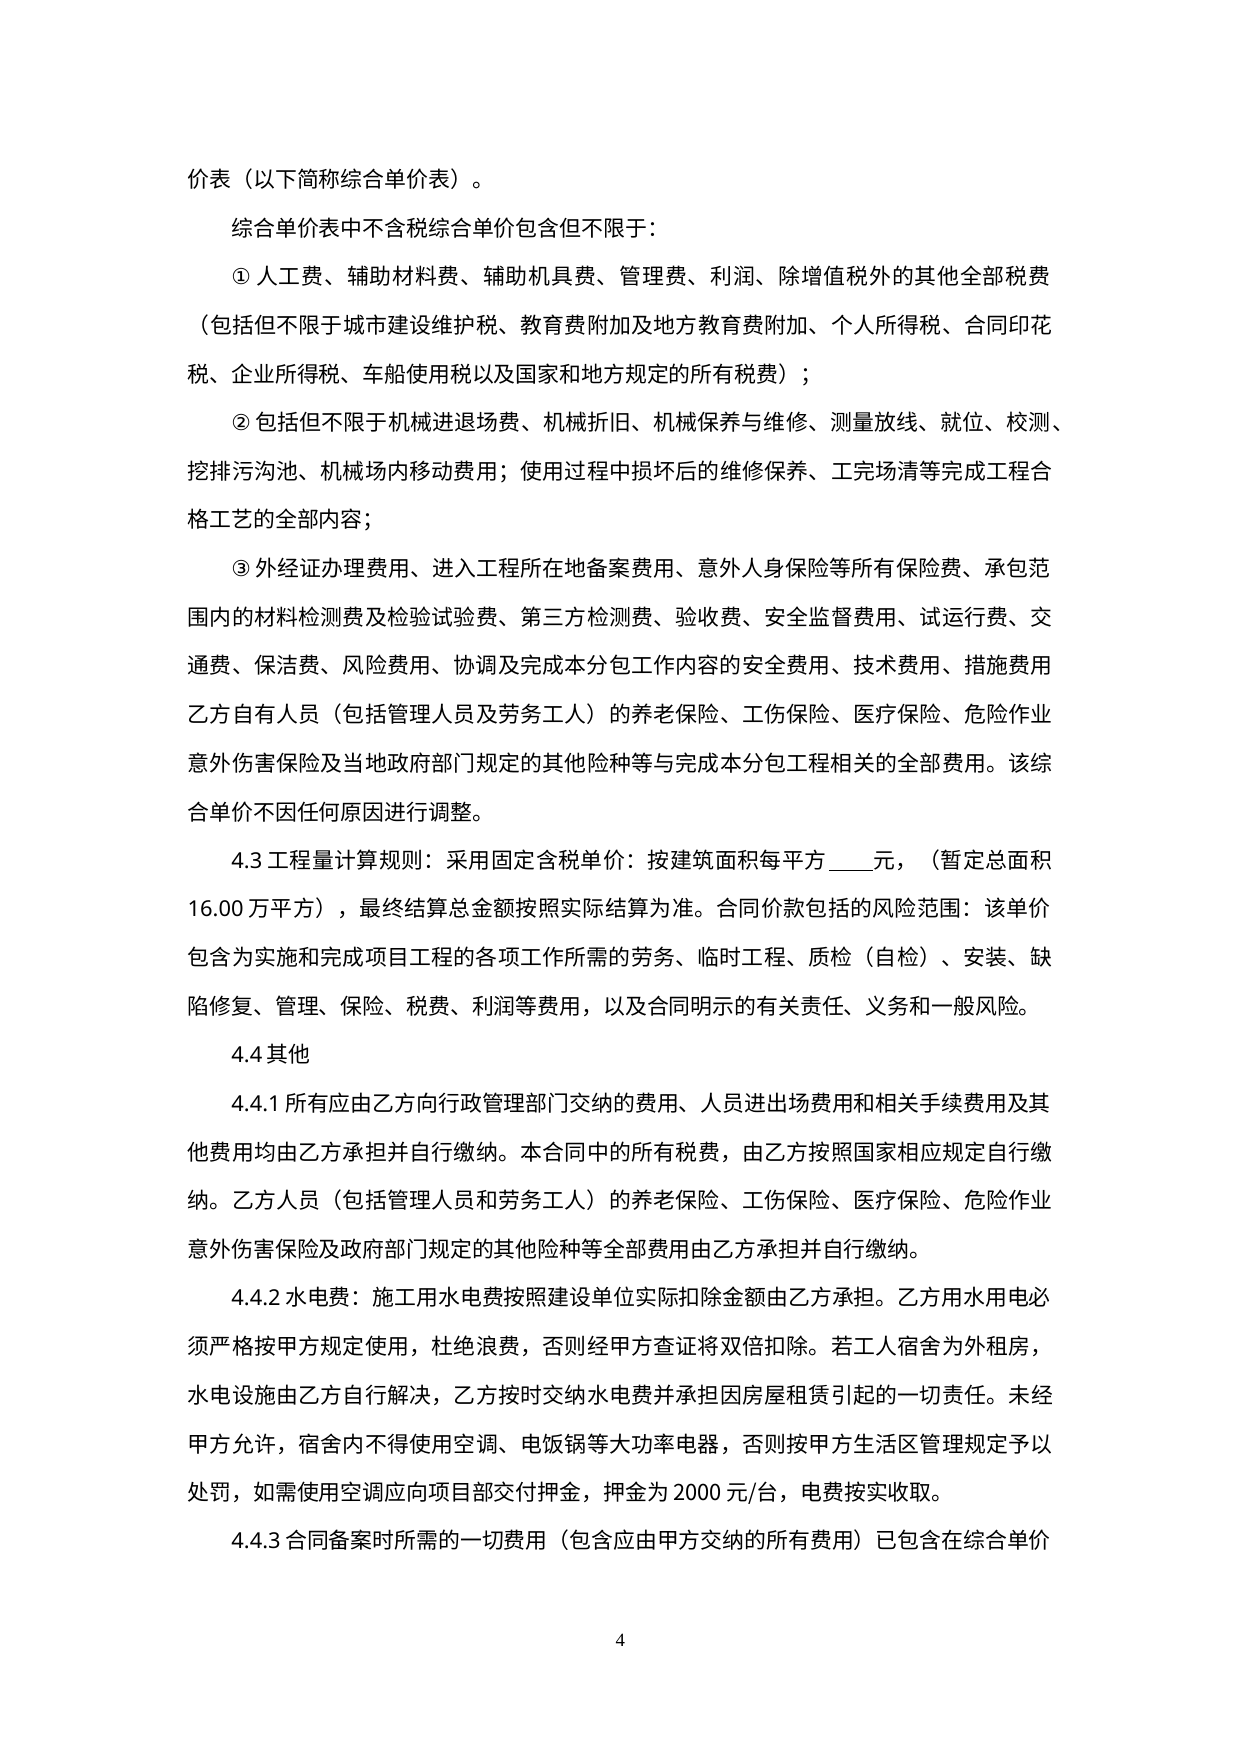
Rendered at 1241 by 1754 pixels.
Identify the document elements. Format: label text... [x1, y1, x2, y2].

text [187, 1523, 1053, 1556]
text ②包括但不限于机械进退场费、机械折旧、机械保养与维修、测量放线、就位、校测、挖排污沟池、机械场内移动费用；使用过程中损坏后的维修保养、工完场清等完成工程合格工艺的全部内容； [187, 404, 1053, 534]
text ③外经证办理费用、进入工程所在地备案费用、意外人身保险等所有保险费、承包范围内的材料检测费及检验试验费、第三方检测费、验收费、安全监督费用、试运行费、交通费、保洁费、风险费用、协调及完成本分包工作内容的安全费用、技术费用、措施费用、乙方自有人员（包括管理人员及劳务工人）的养老保险、工伤保险、医疗保险、危险作业意外伤害保险及当地政府部门规定的其他险种等与完成本分包工程相关的全部费用。该综合单价不因任何原因进行调整。 [187, 550, 1053, 827]
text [187, 162, 1053, 194]
text 4.4.2水电费：施工用水电费按照建设单位实际扣除金额由乙方承担。乙方用水用电必须严格按甲方规定使用，杜绝浪费，否则经甲方查证将双倍扣除。若工人宿舍为外租房，水电设施由乙方自行解决，乙方按时交纳水电费并承担因房屋租赁引起的一切责任。未经甲方允许，宿舍内不得使用空调、电饭锅等大功率电器，否则按甲方生活区管理规定予以处罚，如需使用空调应向项目部交付押金，押金为2000元/台，电费按实收取。 [187, 1280, 1053, 1507]
text 4.4.1所有应由乙方向行政管理部门交纳的费用、人员进出场费用和相关手续费用及其他费用均由乙方承担并自行缴纳。本合同中的所有税费，由乙方按照国家相应规定自行缴纳。乙方人员（包括管理人员和劳务工人）的养老保险、工伤保险、医疗保险、危险作业意外伤害保险及政府部门规定的其他险种等全部费用由乙方承担并自行缴纳。 [187, 1085, 1053, 1264]
text 综合单价表中不含税综合单价包含但不限于： [187, 210, 1053, 243]
text 4.4其他 [187, 1037, 1053, 1069]
text ①人工费、辅助材料费、辅助机具费、管理费、利润、除增值税外的其他全部税费（包括但不限于城市建设维护税、教育费附加及地方教育费附加、个人所得税、合同印花税、企业所得税、车船使用税以及国家和地方规定的所有税费）； [187, 259, 1053, 389]
text 4.3工程量计算规则：采用固定含税单价：按建筑面积每平方 元，（暂定总面积16.00万平方），最终结算总金额按照实际结算为准。合同价款包括的风险范围：该单价包含为实施和完成项目工程的各项工作所需的劳务、临时工程、质检（自检）、安装、缺陷修复、管理、保险、税费、利润等费用，以及合同明示的有关责任、义务和一般风险。 [187, 842, 1053, 1021]
